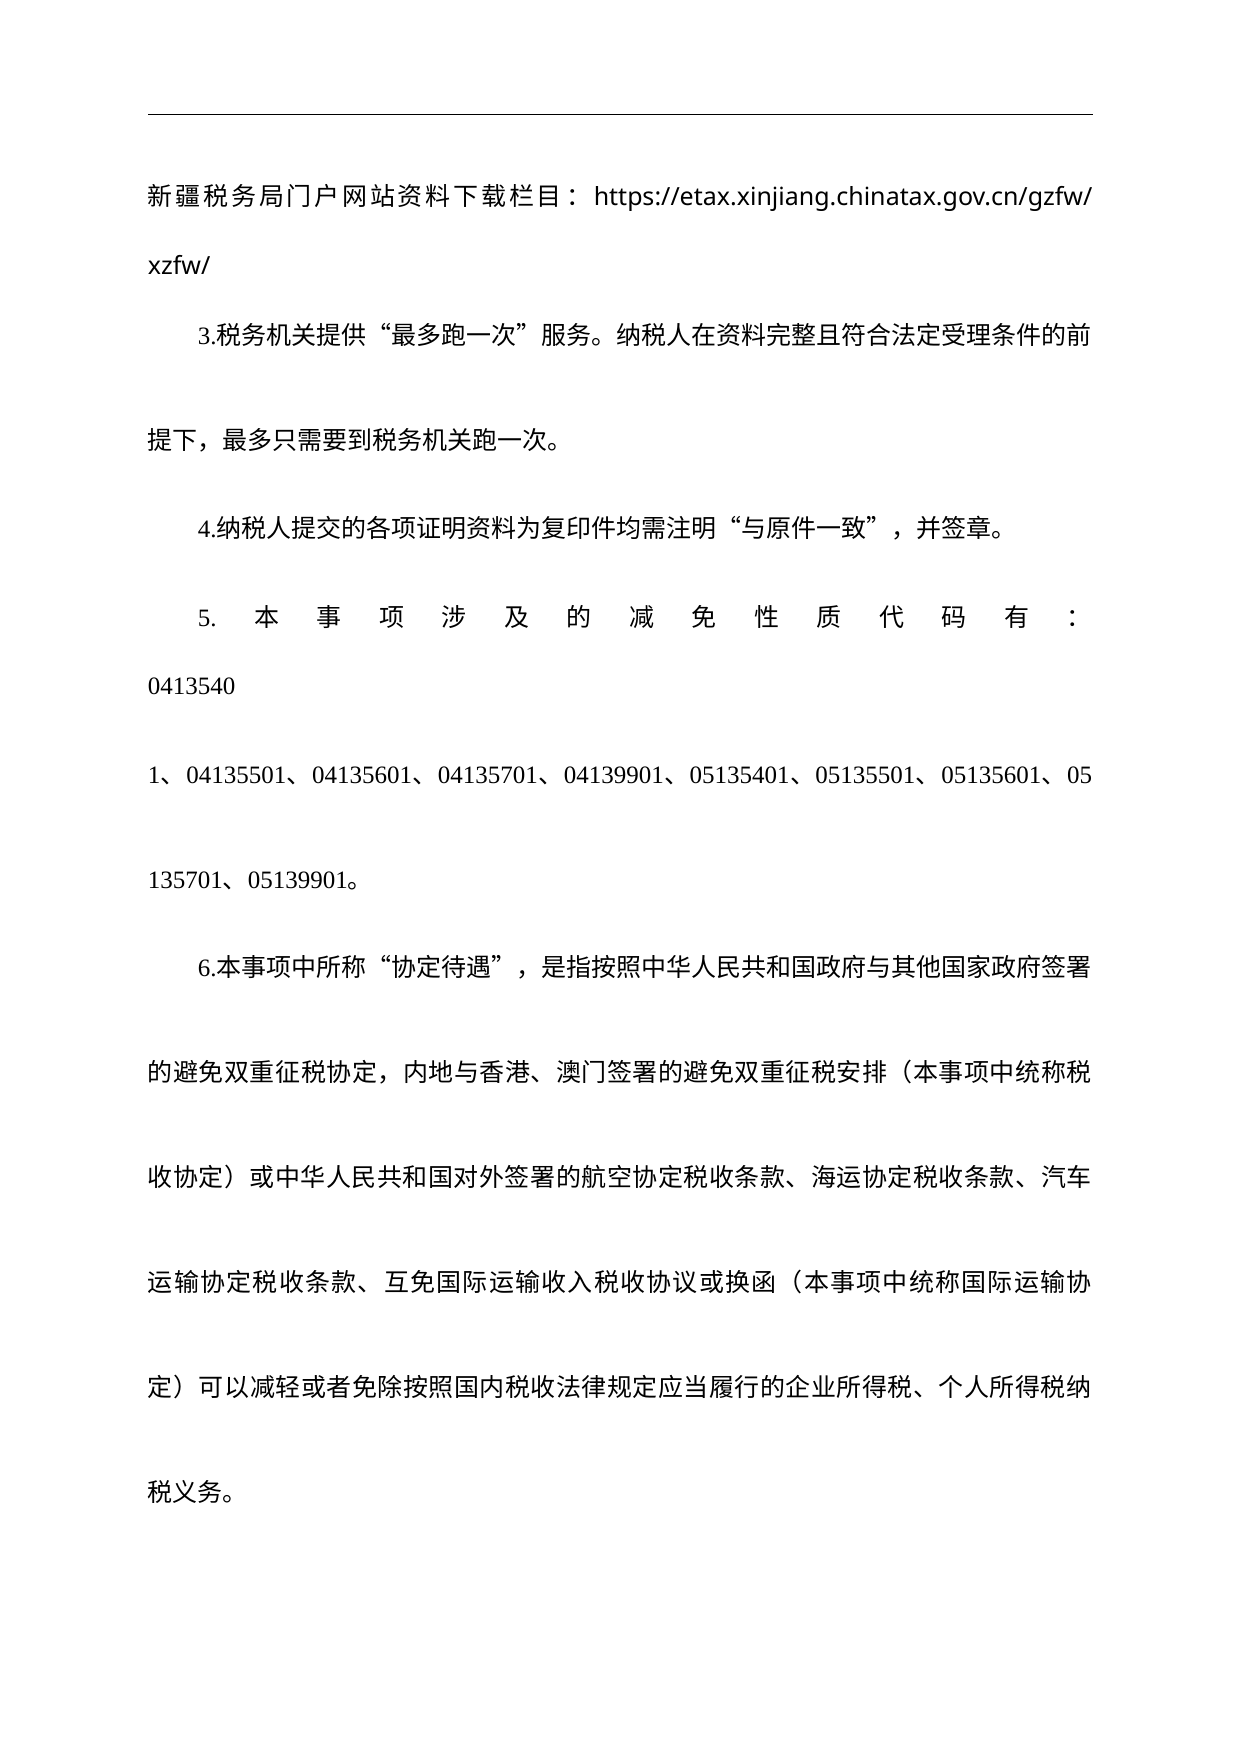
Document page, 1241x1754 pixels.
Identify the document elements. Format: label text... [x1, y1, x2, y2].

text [148, 159, 1093, 282]
text 6.本事项中所称“协定待遇”，是指按照中华人民共和国政府与其他国家政府签署的避免双重征税协定，内地与香港、澳门签署的避免双重征税安排（本事项中统称税收协定）或中华人民共和国对外签署的航空协定税收条款、海运协定税收条款、汽车运输协定税收条款、互免国际运输收入税收协议或换函（本事项中统称国际运输协定）可以减轻或者免除按照国内税收法律规定应当履行的企业所得税、个人所得税纳税义务。 [148, 931, 1093, 1526]
text 5.本事项涉及的减免性质代码有：04135401、04135501、04135601、04135701、04139901、05135401、05135501、05135601、05135701、05139901。 [148, 580, 1093, 913]
text 4.纳税人提交的各项证明资料为复印件均需注明“与原件一致”，并签章。 [148, 492, 1093, 562]
text 3.税务机关提供“最多跑一次”服务。纳税人在资料完整且符合法定受理条件的前提下，最多只需要到税务机关跑一次。 [148, 299, 1093, 474]
